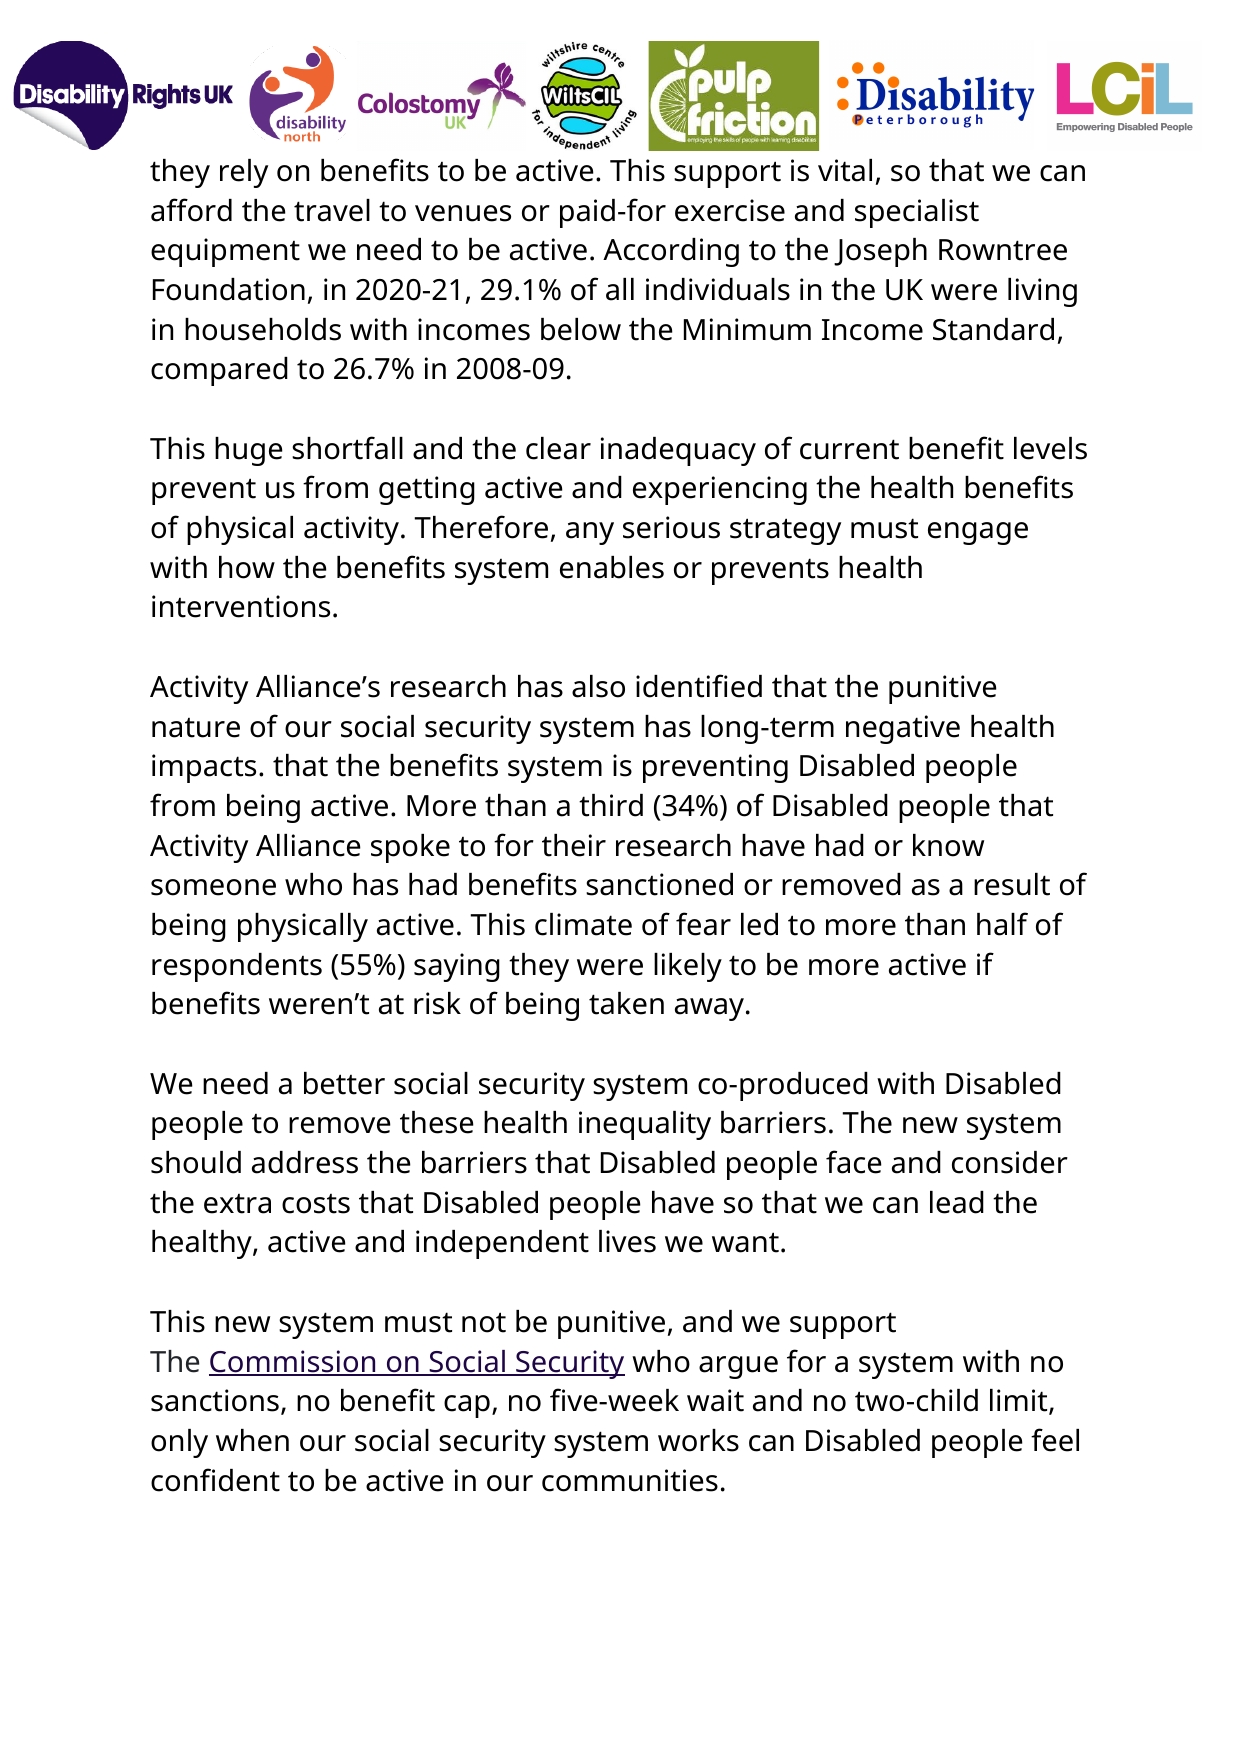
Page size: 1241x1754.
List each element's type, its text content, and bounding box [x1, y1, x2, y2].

text This new system must not be punitive, and we support The Commission on Social Security who argue for a system with no sanctions, no benefit cap, no five-week wait and no two-child limit, only when our social security system works can Disabled people feel confident to be active in our communities. [150, 1301, 1090, 1499]
picture [529, 41, 639, 150]
picture [828, 40, 1035, 150]
picture [648, 41, 820, 150]
text This huge shortfall and the clear inadequacy of current benefit levels prevent us from getting active and experiencing the health benefits of physical activity. Therefore, any serious strategy must engage with how the benefits system enables or prevents health interventions. [150, 428, 1090, 626]
picture [241, 41, 527, 150]
text We need a better social security system co-produced with Disabled people to remove these health inequality barriers. The new system should address the barriers that Disabled people face and consider the extra costs that Disabled people have so that we can lead the healthy, active and independent lives we want. [150, 1063, 1090, 1261]
picture [13, 41, 233, 150]
text Activity Alliance’s research has also identified that the punitive nature of our social security system has long-term negative health impacts. that the benefits system is preventing Disabled people from being active. More than a third (34%) of Disabled people that Activity Alliance spoke to for their research have had or know someone who has had benefits sanctioned or removed as a result of being physically active. This climate of fear led to more than half of respondents (55%) saying they were likely to be more active if benefits weren’t at risk of being taken away. [150, 666, 1090, 1023]
picture [1047, 41, 1202, 151]
